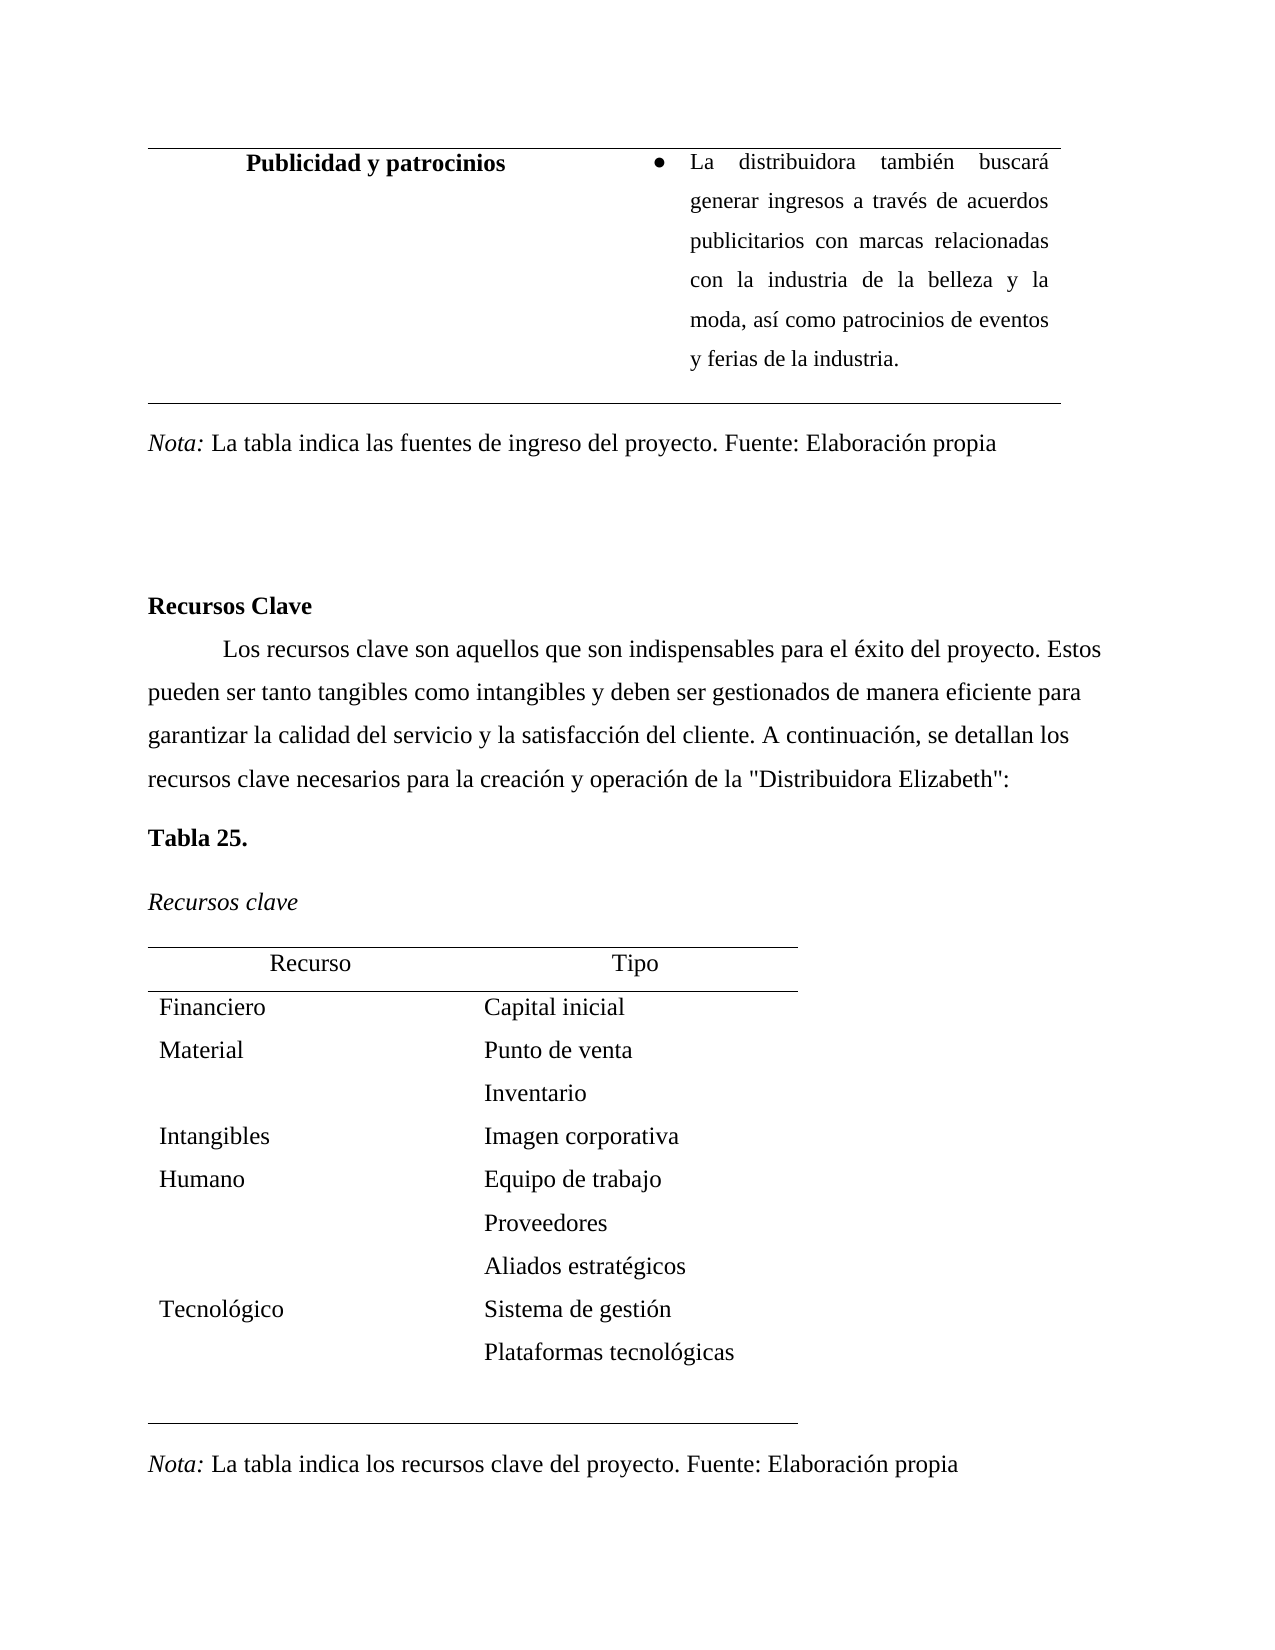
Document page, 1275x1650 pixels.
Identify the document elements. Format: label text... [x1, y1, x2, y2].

table_cell Material [148, 1035, 473, 1121]
table_cell Equipo de trabajo Proveedores Aliados estratégicos [473, 1165, 798, 1294]
text Nota: La tabla indica los recursos clave del proyecto. Fuente: Elaboración propia [148, 1449, 1127, 1478]
table_cell Humano [148, 1165, 473, 1294]
table_cell Punto de venta Inventario [473, 1035, 798, 1121]
text Los recursos clave son aquellos que son indispensables para el éxito del proyecto. Estos pueden ser tanto tangibles como intangibles y deben ser gestionados de manera eficiente para garantizar la calidad del servicio y la satisfacción del cliente. A continuación, se detallan los recursos clave necesarios para la creación y operación de la "Distribuidora Elizabeth": [148, 634, 1127, 792]
subtitle Recursos Clave [148, 591, 1127, 620]
text Tabla 25. Recursos clave [148, 823, 1127, 852]
text Recursos clave [148, 887, 1127, 916]
table_cell Intangibles [148, 1121, 473, 1164]
table_cell Capital inicial [473, 992, 798, 1035]
table_cell Publicidad y patrocinios [148, 149, 604, 402]
table_cell Imagen corporativa [473, 1121, 798, 1164]
table_header Recurso [148, 948, 473, 991]
table_cell Sistema de gestión Plataformas tecnológicas [473, 1294, 798, 1423]
table_cell La distribuidora también buscará generar ingresos a través de acuerdos publicitarios con marcas relacionadas con la industria de la belleza y la moda, así como patrocinios de eventos y ferias de la industria. [604, 149, 1061, 402]
table_header Tipo [473, 948, 798, 991]
table_cell Tecnológico [148, 1294, 473, 1423]
table_cell Financiero [148, 992, 473, 1035]
text Nota: La tabla indica las fuentes de ingreso del proyecto. Fuente: Elaboración propia [148, 428, 1127, 457]
